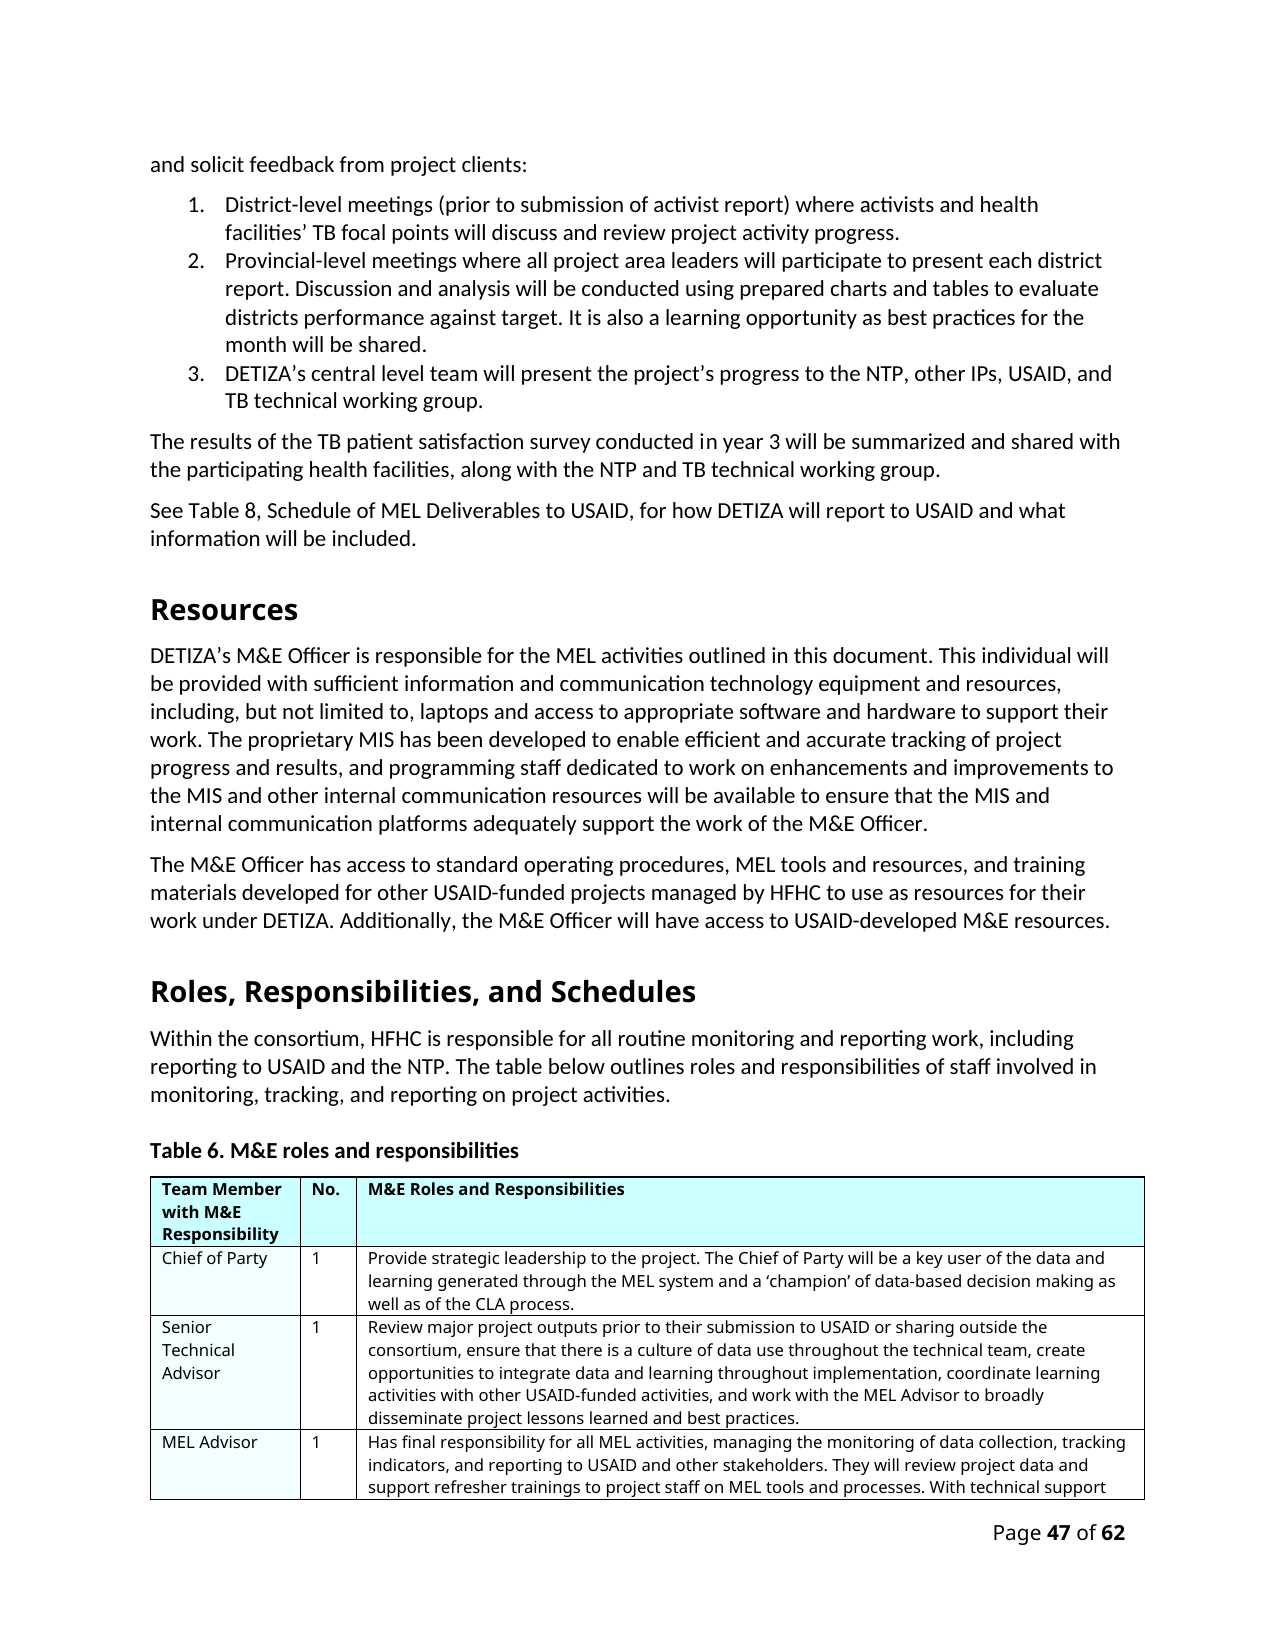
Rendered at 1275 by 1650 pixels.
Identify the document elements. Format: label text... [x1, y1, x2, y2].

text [150, 150, 1125, 178]
table_header No. [301, 1178, 356, 1246]
table_header M&E Roles and Responsibilities [357, 1178, 1144, 1246]
text Table 6. M&E roles and responsibilities [150, 1136, 1125, 1164]
text The M&E Officer has access to standard operating procedures, MEL tools and resources, and training materials developed for other USAID-funded projects managed by HFHC to use as resources for their work under DETIZA. Additionally, the M&E Officer will have access to USAID-developed M&E resources. [150, 850, 1125, 934]
table_cell Chief of Party [151, 1247, 300, 1315]
text The results of the TB patient satisfaction survey conducted in year 3 will be summarized and shared with the participating health facilities, along with the NTP and TB technical working group. [150, 427, 1125, 483]
table_cell Provide strategic leadership to the project. The Chief of Party will be a key user of the data and learning generated through the MEL system and a ‘champion’ of data-based decision making as well as of the CLA process. [357, 1247, 1144, 1315]
list District-level meetings (prior to submission of activist report) where activists and health facilities’ TB focal points will discuss and review project activity progress. [187, 191, 1125, 247]
table_cell 1 [301, 1247, 356, 1315]
table_cell Senior Technical Advisor [151, 1316, 300, 1429]
table_cell 1 [301, 1316, 356, 1429]
table_cell MEL Advisor [151, 1430, 300, 1499]
text DETIZA’s M&E Officer is responsible for the MEL activities outlined in this document. This individual will be provided with sufficient information and communication technology equipment and resources, including, but not limited to, laptops and access to appropriate software and hardware to support their work. The proprietary MIS has been developed to enable efficient and accurate tracking of project progress and results, and programming staff dedicated to work on enhancements and improvements to the MIS and other internal communication resources will be available to ensure that the MIS and internal communication platforms adequately support the work of the M&E Officer. [150, 641, 1125, 838]
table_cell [357, 1430, 1144, 1499]
text See Table 8, Schedule of MEL Deliverables to USAID, for how DETIZA will report to USAID and what information will be included. [150, 496, 1125, 552]
list DETIZA’s central level team will present the project’s progress to the NTP, other IPs, USAID, and TB technical working group. [187, 359, 1125, 415]
text Within the consortium, HFHC is responsible for all routine monitoring and reporting work, including reporting to USAID and the NTP. The table below outlines roles and responsibilities of staff involved in monitoring, tracking, and reporting on project activities. [150, 1024, 1125, 1108]
subtitle Resources [150, 589, 1125, 629]
list Provincial-level meetings where all project area leaders will participate to present each district report. Discussion and analysis will be conducted using prepared charts and tables to evaluate districts performance against target. It is also a learning opportunity as best practices for the month will be shared. [187, 247, 1125, 359]
table_cell Review major project outputs prior to their submission to USAID or sharing outside the consortium, ensure that there is a culture of data use throughout the technical team, create opportunities to integrate data and learning throughout implementation, coordinate learning activities with other USAID-funded activities, and work with the MEL Advisor to broadly disseminate project lessons learned and best practices. [357, 1316, 1144, 1429]
table_cell 1 [301, 1430, 356, 1499]
table_header Team Member with M&E Responsibility [151, 1178, 300, 1246]
subtitle Roles, Responsibilities, and Schedules [150, 972, 1125, 1011]
